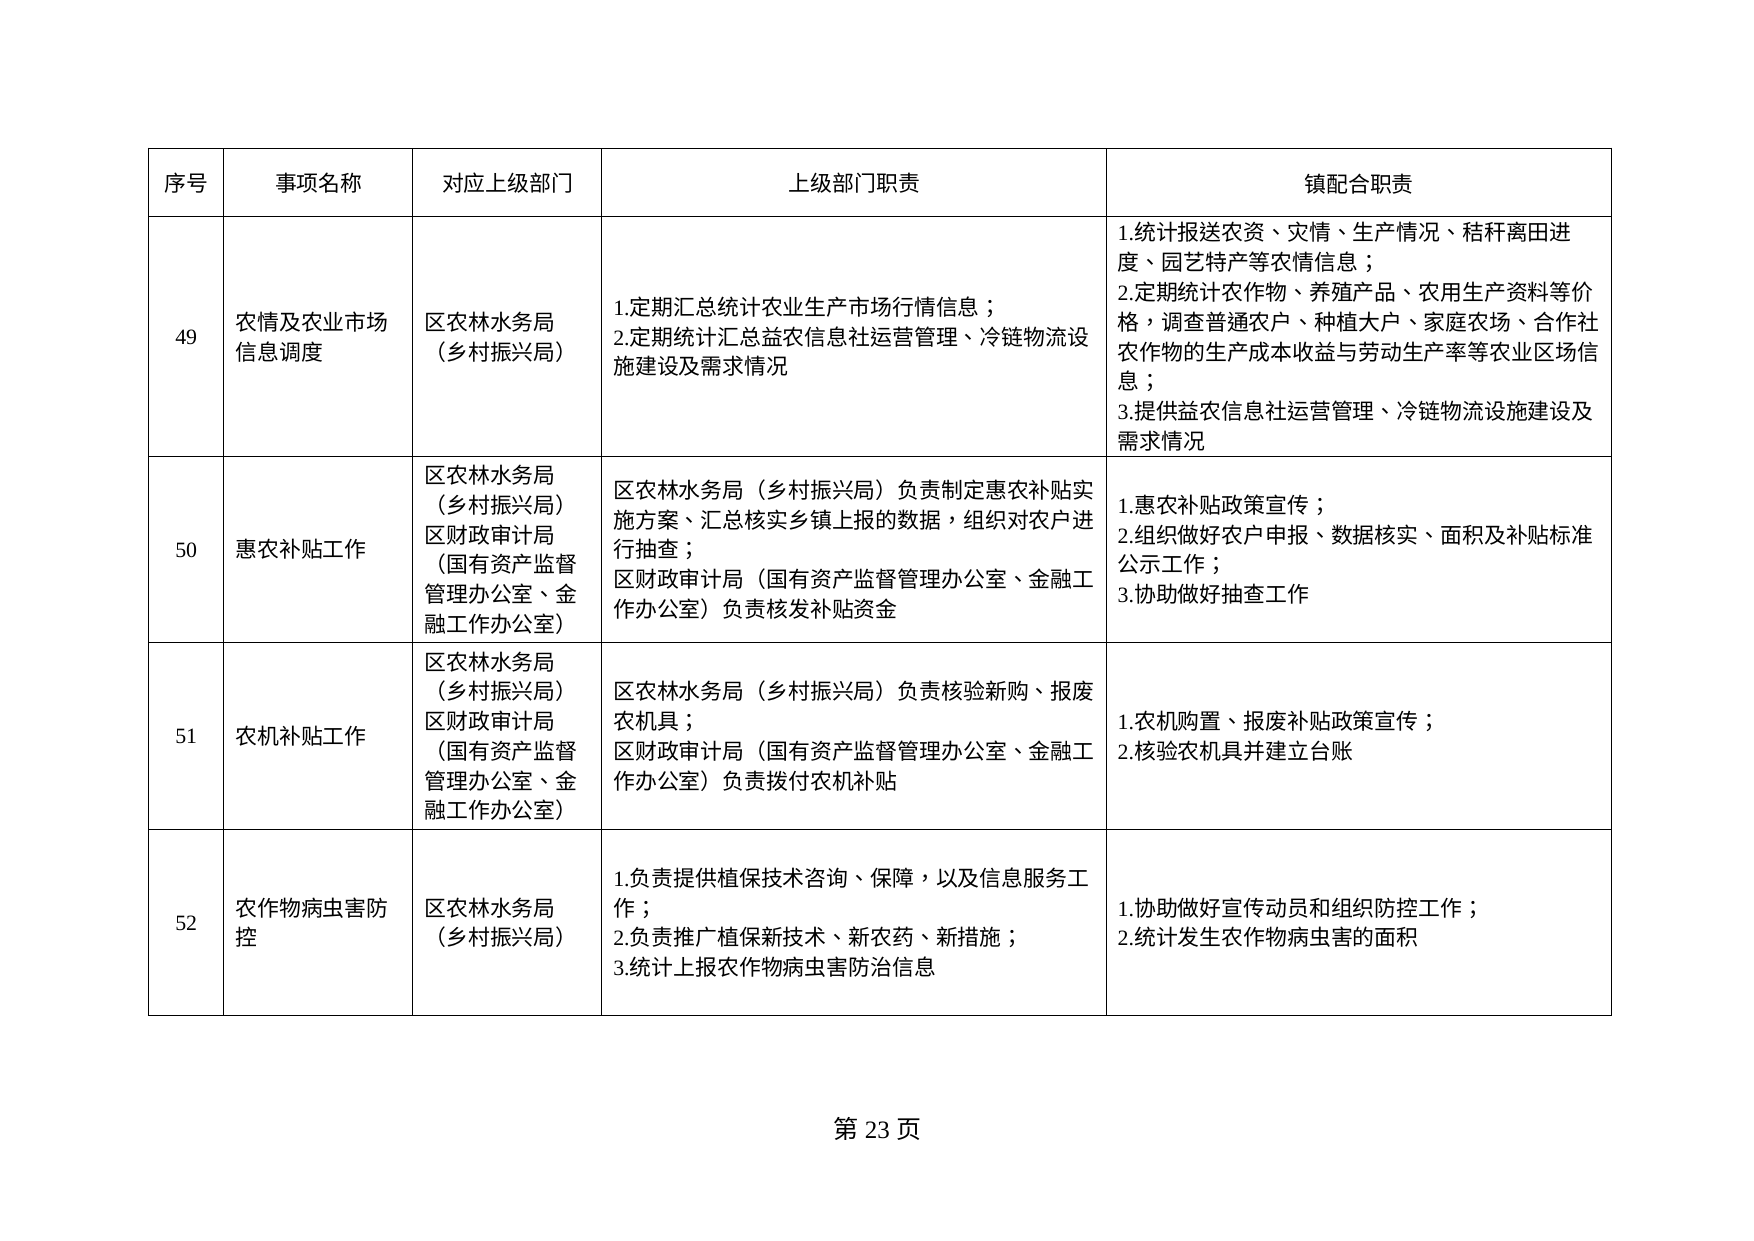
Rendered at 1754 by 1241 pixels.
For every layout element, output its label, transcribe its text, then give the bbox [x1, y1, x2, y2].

table_cell 农情及农业市场信息调度 [224, 217, 412, 456]
table_cell 区农林水务局（乡村振兴局）负责核验新购、报废农机具； 区财政审计局（国有资产监督管理办公室、金融工作办公室）负责拨付农机补贴 [602, 643, 1106, 828]
table_cell 区农林水务局（乡村振兴局） [413, 217, 601, 456]
table_cell 区农林水务局（乡村振兴局） [413, 830, 601, 1015]
table_cell 1.负责提供植保技术咨询、保障，以及信息服务工作； 2.负责推广植保新技术、新农药、新措施； 3.统计上报农作物病虫害防治信息 [602, 830, 1106, 1015]
table_header 对应上级部门 [413, 149, 601, 216]
table_cell 1.协助做好宣传动员和组织防控工作； 2.统计发生农作物病虫害的面积 [1107, 830, 1611, 1015]
table_cell 区农林水务局（乡村振兴局） 区财政审计局（国有资产监督管理办公室、金融工作办公室） [413, 457, 601, 642]
table_cell 惠农补贴工作 [224, 457, 412, 642]
table_cell 51 [149, 643, 223, 828]
table_header 镇配合职责 [1107, 149, 1611, 216]
table_cell 1.农机购置、报废补贴政策宣传； 2.核验农机具并建立台账 [1107, 643, 1611, 828]
table_cell 49 [149, 217, 223, 456]
table_cell 农机补贴工作 [224, 643, 412, 828]
table_header 事项名称 [224, 149, 412, 216]
table_cell 农作物病虫害防控 [224, 830, 412, 1015]
table_cell 1.统计报送农资、灾情、生产情况、秸秆离田进度、园艺特产等农情信息； 2.定期统计农作物、养殖产品、农用生产资料等价格，调查普通农户、种植大户、家庭农场、合作社农作物的生产成本收益与劳动生产率等农业区场信息； 3.提供益农信息社运营管理、冷链物流设施建设及需求情况 [1107, 217, 1611, 456]
table_cell 1.惠农补贴政策宣传； 2.组织做好农户申报、数据核实、面积及补贴标准公示工作； 3.协助做好抽查工作 [1107, 457, 1611, 642]
table_header 序号 [149, 149, 223, 216]
table_cell 区农林水务局（乡村振兴局） 区财政审计局（国有资产监督管理办公室、金融工作办公室） [413, 643, 601, 828]
table_cell 区农林水务局（乡村振兴局）负责制定惠农补贴实施方案、汇总核实乡镇上报的数据，组织对农户进行抽查； 区财政审计局（国有资产监督管理办公室、金融工作办公室）负责核发补贴资金 [602, 457, 1106, 642]
table_cell 1.定期汇总统计农业生产市场行情信息； 2.定期统计汇总益农信息社运营管理、冷链物流设施建设及需求情况 [602, 217, 1106, 456]
table_cell 50 [149, 457, 223, 642]
table_cell 52 [149, 830, 223, 1015]
table_header 上级部门职责 [602, 149, 1106, 216]
